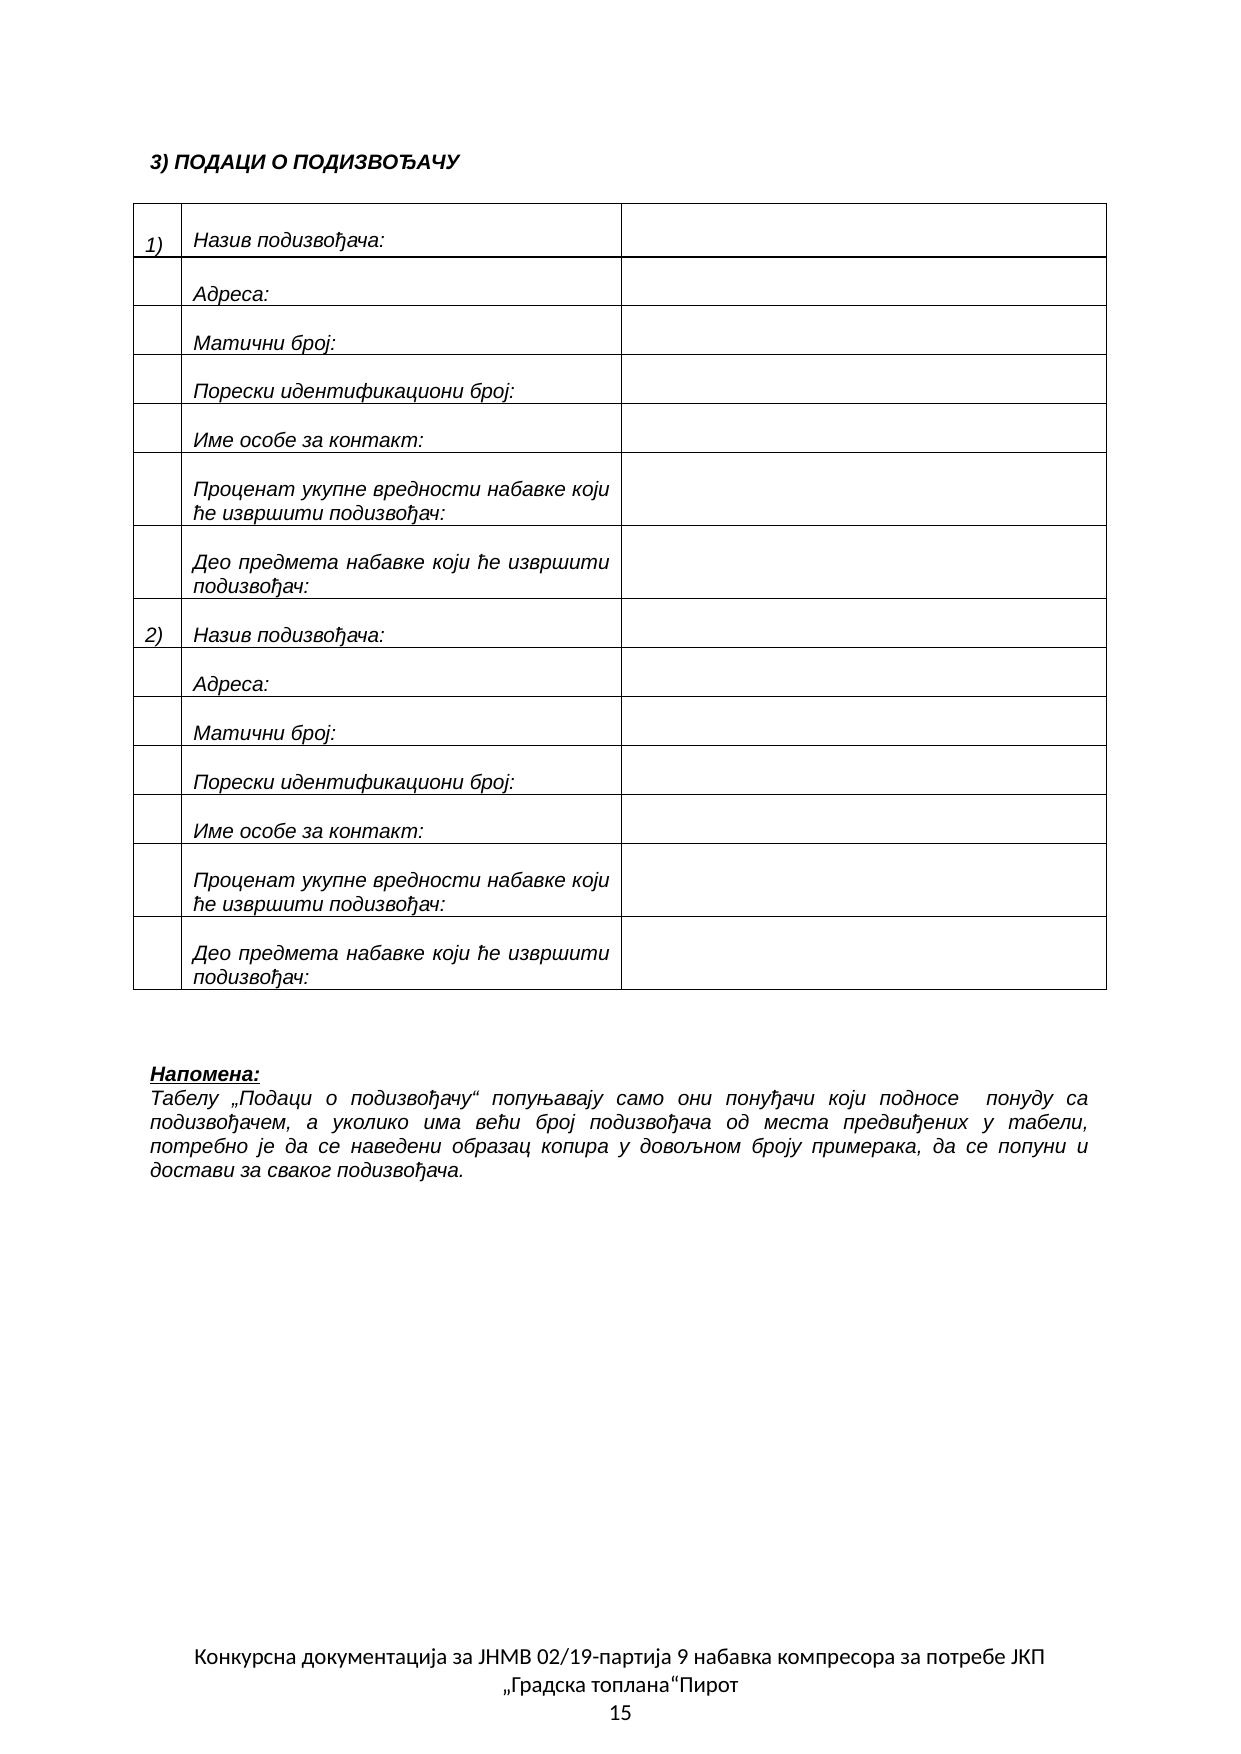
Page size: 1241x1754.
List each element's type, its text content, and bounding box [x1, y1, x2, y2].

table_cell [622, 306, 1106, 354]
table_cell Проценат укупне вредности набавке који ће извршити подизвођач: [182, 844, 621, 916]
table_header Назив подизвођача: [182, 204, 621, 256]
table_cell [134, 795, 181, 843]
table_cell Име особе за контакт: [182, 795, 621, 843]
table_cell Назив подизвођача: [182, 599, 621, 647]
table_cell Матични број: [182, 697, 621, 745]
table_cell Матични број: [182, 306, 621, 354]
table_cell [134, 844, 181, 916]
table_cell [134, 453, 181, 525]
table_cell [134, 258, 181, 305]
table_cell [622, 404, 1106, 452]
table_cell [622, 599, 1106, 647]
table_cell [622, 355, 1106, 403]
table_cell [134, 746, 181, 794]
table_cell [622, 917, 1106, 989]
table_cell [622, 844, 1106, 916]
table_cell Порески идентификациони број: [182, 746, 621, 794]
table_cell [622, 795, 1106, 843]
table_cell [134, 404, 181, 452]
table_cell [622, 697, 1106, 745]
table_cell [134, 355, 181, 403]
table_header 1) [134, 204, 181, 256]
table_cell Порески идентификациони број: [182, 355, 621, 403]
text Напомена: [150, 1062, 1090, 1086]
text 3) ПОДАЦИ О ПОДИЗВОЂАЧУ [150, 150, 1090, 174]
table_cell [622, 526, 1106, 598]
table_cell Име особе за контакт: [182, 404, 621, 452]
table_cell 2) [134, 599, 181, 647]
table_cell [134, 526, 181, 598]
table_cell Део предмета набавке који ће извршити подизвођач: [182, 917, 621, 989]
table_cell [622, 648, 1106, 696]
table_cell [134, 697, 181, 745]
table_cell Адреса: [182, 258, 621, 305]
table_cell [622, 258, 1106, 305]
table_cell Део предмета набавке који ће извршити подизвођач: [182, 526, 621, 598]
table_header [622, 204, 1106, 256]
text Табелу „Подаци о подизвођачу“ попуњавају само они понуђачи који подносе понуду са подизвођачем, а уколико има већи број подизвођача од места предвиђених у табели, потребно је да се наведени образац копира у довољном броју примерака, да се попуни и достави за сваког подизвођача. [150, 1086, 1090, 1181]
table_cell [134, 917, 181, 989]
table_cell Проценат укупне вредности набавке који ће извршити подизвођач: [182, 453, 621, 525]
table_cell [622, 453, 1106, 525]
table_cell [134, 648, 181, 696]
table_cell [622, 746, 1106, 794]
table_cell [134, 306, 181, 354]
table_cell Адреса: [182, 648, 621, 696]
